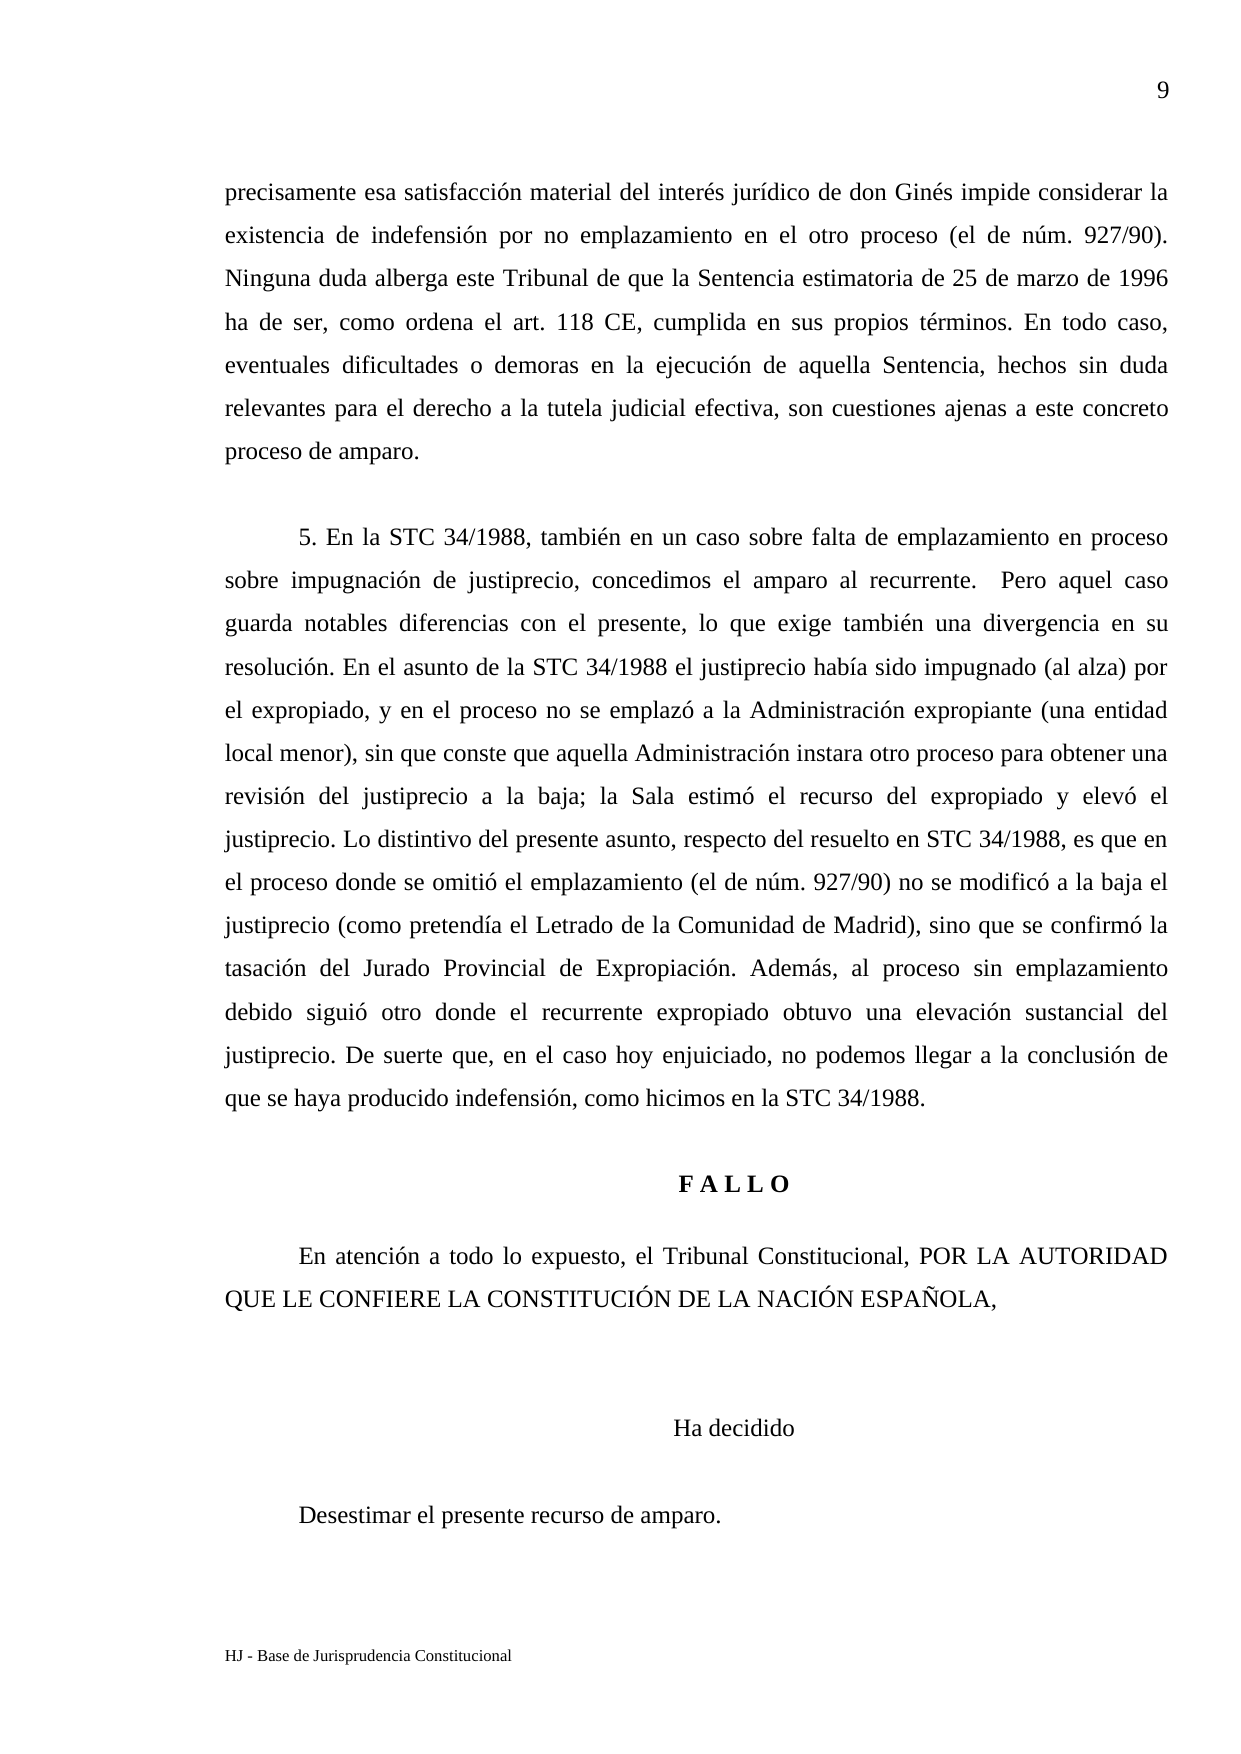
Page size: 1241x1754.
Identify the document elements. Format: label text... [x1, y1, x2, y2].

text Desestimar el presente recurso de amparo. [224, 1500, 1169, 1528]
text En atención a todo lo expuesto, el Tribunal Constitucional, POR LA AUTORIDAD QUE LE CONFIERE LA CONSTITUCIÓN DE LA NACIÓN ESPAÑOLA, [224, 1241, 1169, 1313]
text Ha decidido [224, 1413, 1169, 1442]
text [224, 177, 1169, 465]
subtitle F A L L O [224, 1169, 1169, 1198]
text 5. En la STC 34/1988, también en un caso sobre falta de emplazamiento en proceso sobre impugnación de justiprecio, concedimos el amparo al recurrente. Pero aquel caso guarda notables diferencias con el presente, lo que exige también una divergencia en su resolución. En el asunto de la STC 34/1988 el justiprecio había sido impugnado (al alza) por el expropiado, y en el proceso no se emplazó a la Administración expropiante (una entidad local menor), sin que conste que aquella Administración instara otro proceso para obtener una revisión del justiprecio a la baja; la Sala estimó el recurso del expropiado y elevó el justiprecio. Lo distintivo del presente asunto, respecto del resuelto en STC 34/1988, es que en el proceso donde se omitió el emplazamiento (el de núm. 927/90) no se modificó a la baja el justiprecio (como pretendía el Letrado de la Comunidad de Madrid), sino que se confirmó la tasación del Jurado Provincial de Expropiación. Además, al proceso sin emplazamiento debido siguió otro donde el recurrente expropiado obtuvo una elevación sustancial del justiprecio. De suerte que, en el caso hoy enjuiciado, no podemos llegar a la conclusión de que se haya producido indefensión, como hicimos en la STC 34/1988. [224, 522, 1169, 1112]
